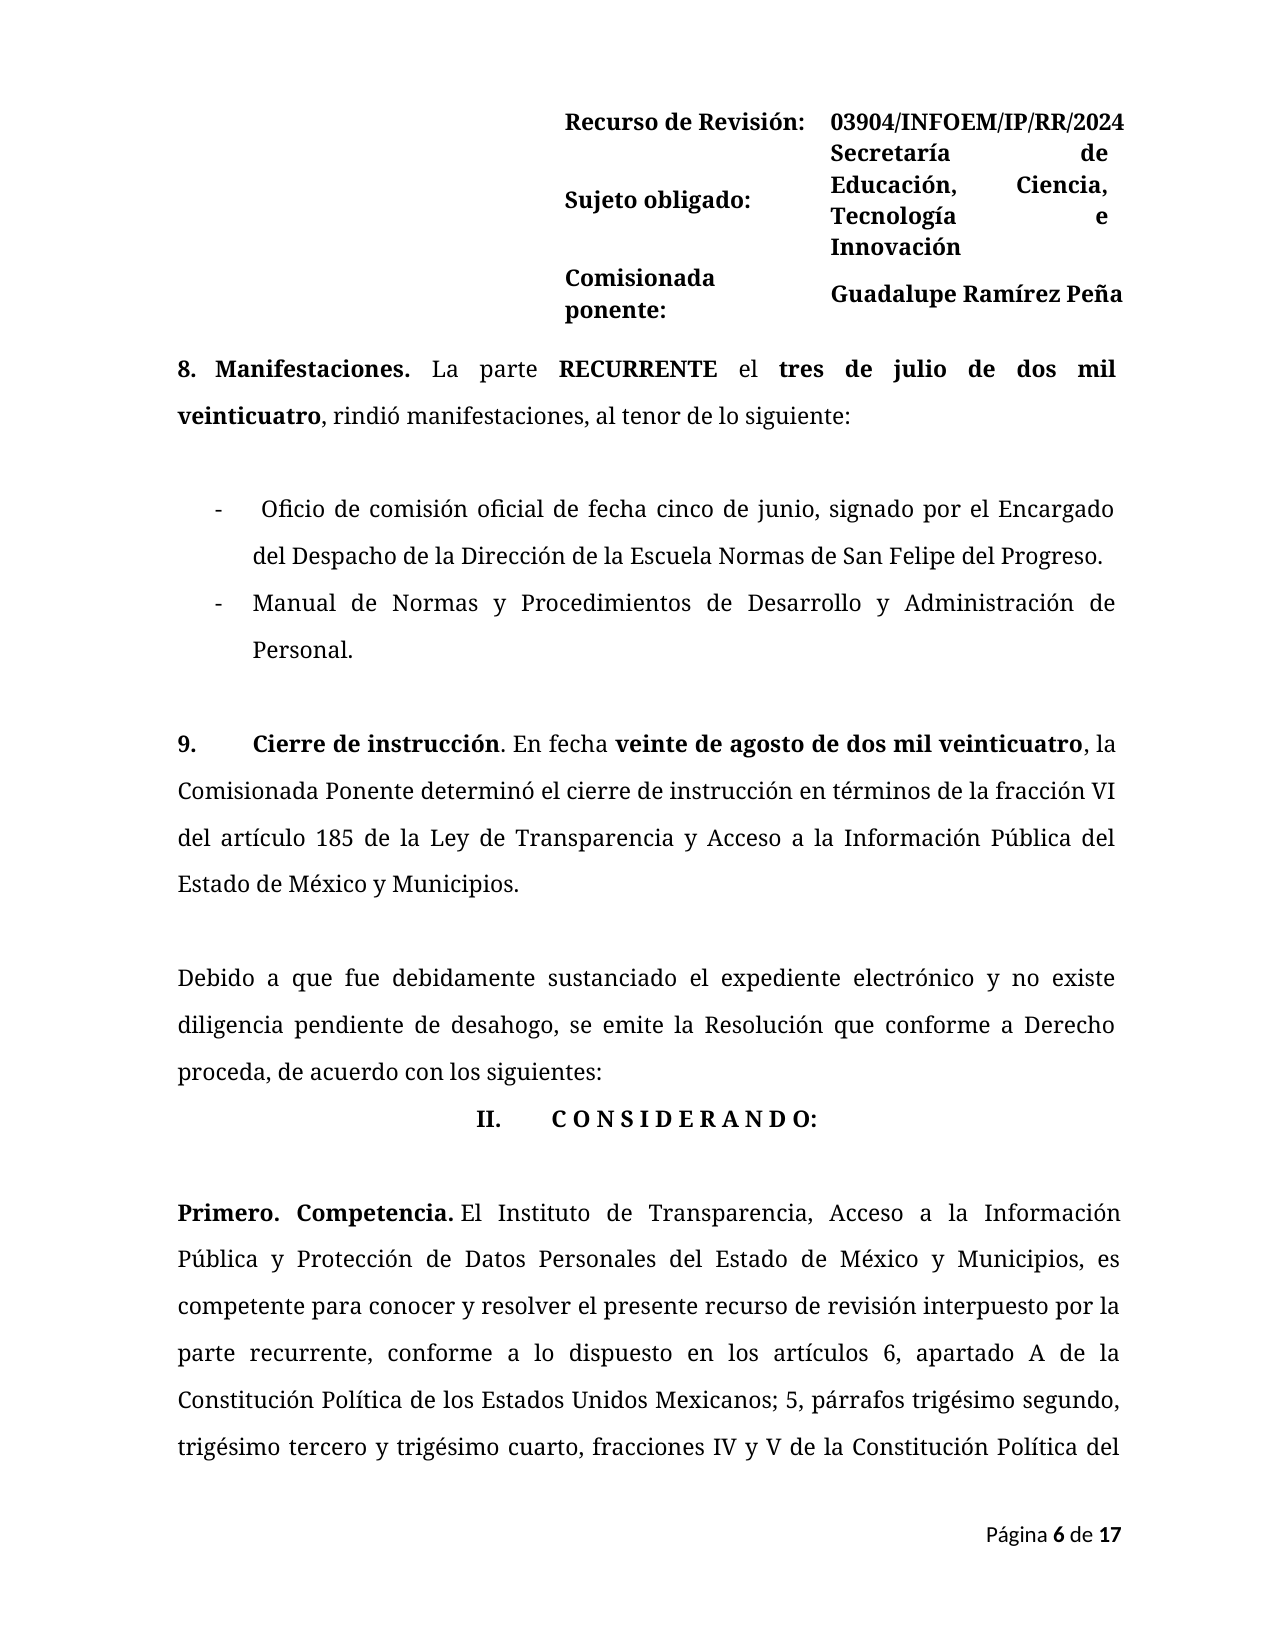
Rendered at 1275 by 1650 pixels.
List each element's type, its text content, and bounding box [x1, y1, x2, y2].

list Manifestaciones. La parte RECURRENTE el tres de julio de dos mil veinticuatro, rindió manifestaciones, al tenor de lo siguiente: [177, 353, 1116, 431]
text II. C O N S I D E R A N D O: [177, 1103, 1116, 1134]
text Debido a que fue debidamente sustanciado el expediente electrónico y no existe diligencia pendiente de desahogo, se emite la Resolución que conforme a Derecho proceda, de acuerdo con los siguientes: [177, 962, 1116, 1087]
list Manual de Normas y Procedimientos de Desarrollo y Administración de Personal. [215, 587, 1116, 665]
list Cierre de instrucción. En fecha veinte de agosto de dos mil veinticuatro, la Comisionada Ponente determinó el cierre de instrucción en términos de la fracción VI del artículo 185 de la Ley de Transparencia y Acceso a la Información Pública del Estado de México y Municipios. [177, 728, 1116, 900]
list Oficio de comisión oficial de fecha cinco de junio, signado por el Encargado del Despacho de la Dirección de la Escuela Normas de San Felipe del Progreso. [215, 493, 1116, 572]
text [177, 1197, 1121, 1462]
